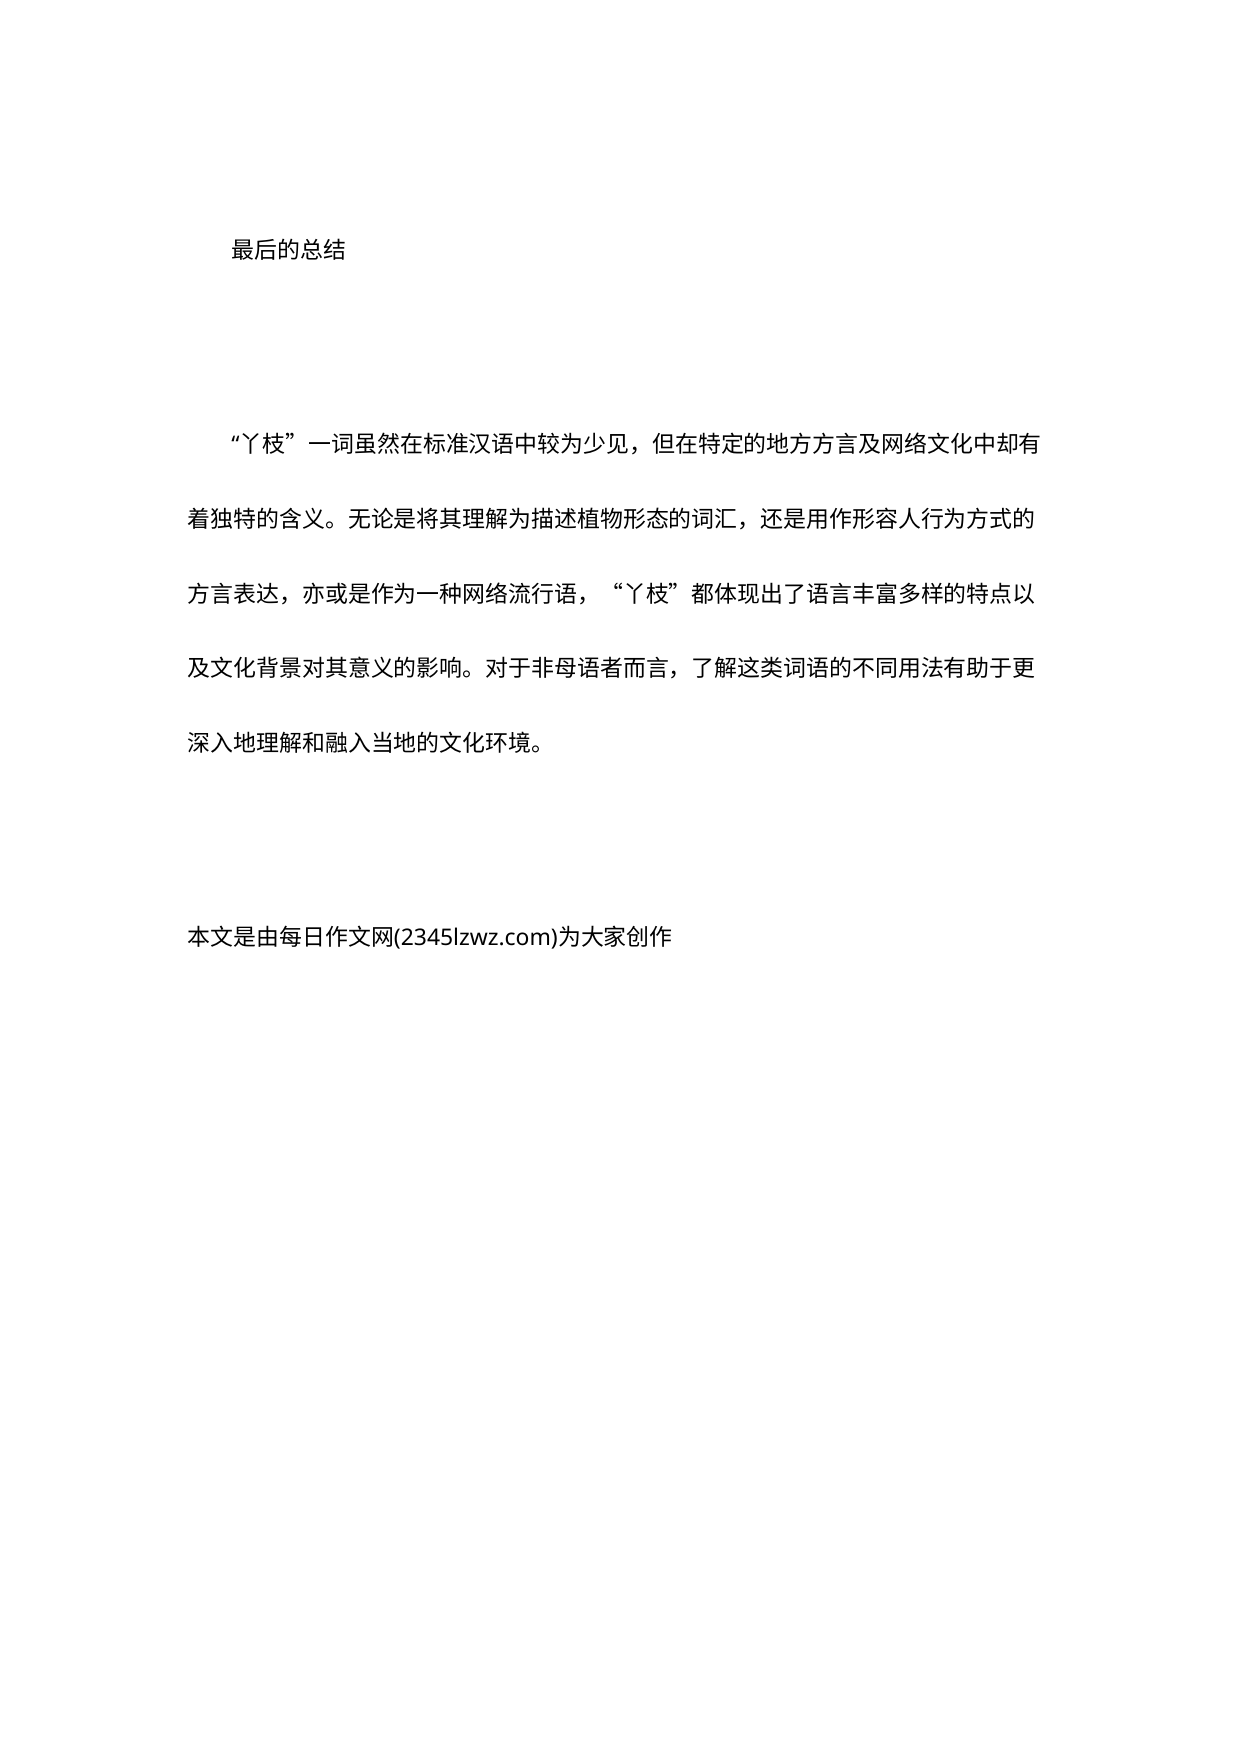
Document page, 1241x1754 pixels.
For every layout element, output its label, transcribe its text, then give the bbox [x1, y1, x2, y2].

text 本文是由每日作文网(2345lzwz.com)为大家创作 [187, 903, 1053, 968]
text “丫枝”一词虽然在标准汉语中较为少见，但在特定的地方方言及网络文化中却有着独特的含义。无论是将其理解为描述植物形态的词汇，还是用作形容人行为方式的方言表达，亦或是作为一种网络流行语，“丫枝”都体现出了语言丰富多样的特点以及文化背景对其意义的影响。对于非母语者而言，了解这类词语的不同用法有助于更深入地理解和融入当地的文化环境。 [187, 410, 1053, 774]
text 最后的总结 [187, 216, 1053, 281]
